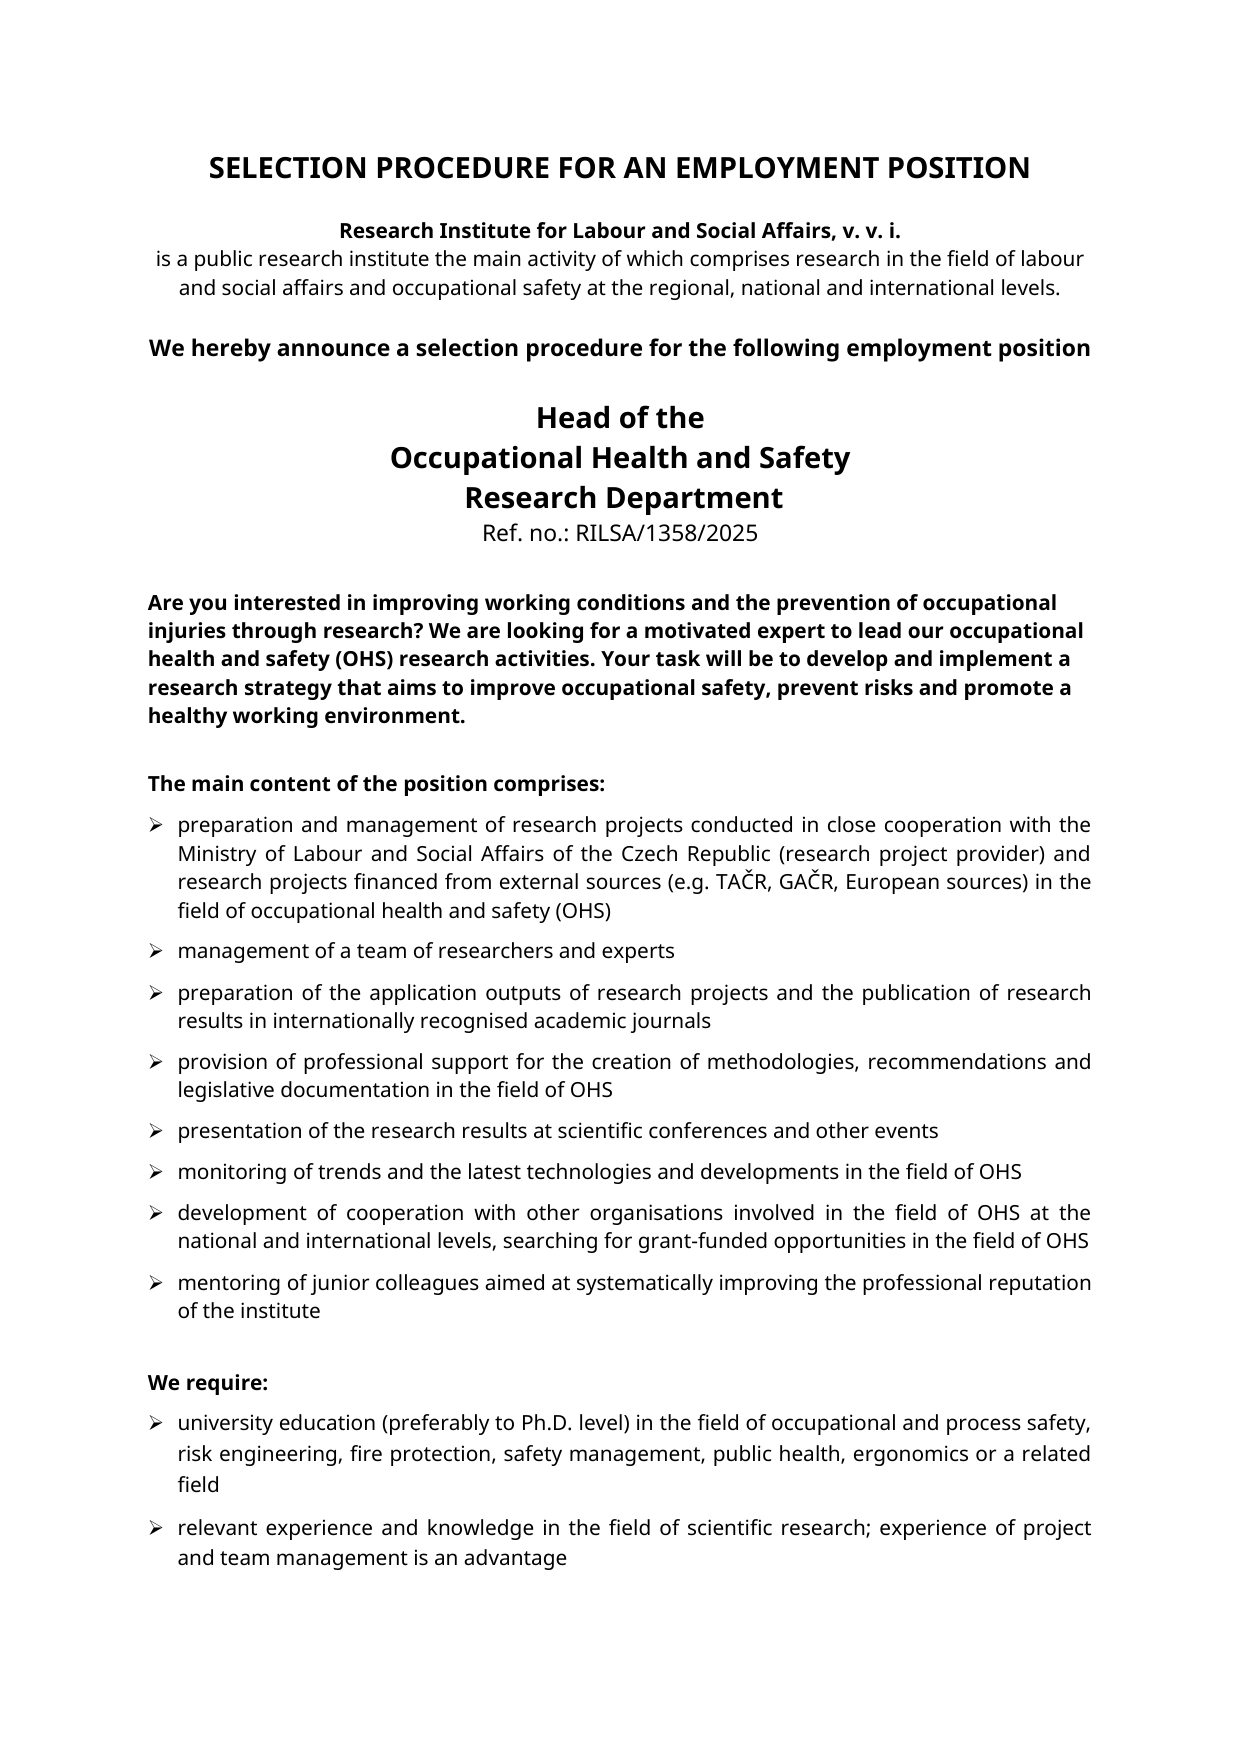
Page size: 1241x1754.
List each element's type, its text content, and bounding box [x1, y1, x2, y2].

list monitoring of trends and the latest technologies and developments in the field of OHS [148, 1157, 1093, 1186]
text Head of the [148, 398, 1093, 437]
text The main content of the position comprises: [148, 769, 1093, 798]
list management of a team of researchers and experts [148, 937, 1093, 965]
text Research Institute for Labour and Social Affairs, v. v. i. [148, 216, 1093, 244]
text Ref. no.: RILSA/1358/2025 [148, 517, 1093, 548]
list provision of professional support for the creation of methodologies, recommendations and legislative documentation in the field of OHS [148, 1047, 1093, 1104]
text Are you interested in improving working conditions and the prevention of occupational injuries through research? We are looking for a motivated expert to lead our occupational health and safety (OHS) research activities. Your task will be to develop and implement a research strategy that aims to improve occupational safety, prevent risks and promote a healthy working environment. [148, 588, 1093, 730]
text We require: [148, 1368, 1093, 1396]
text Occupational Health and Safety [148, 437, 1093, 477]
list preparation and management of research projects conducted in close cooperation with the Ministry of Labour and Social Affairs of the Czech Republic (research project provider) and research projects financed from external sources (e.g. TAČR, GAČR, European sources) in the field of occupational health and safety (OHS) [148, 810, 1093, 924]
list university education (preferably to Ph.D. level) in the field of occupational and process safety, risk engineering, fire protection, safety management, public health, ergonomics or a related field [148, 1408, 1093, 1498]
list relevant experience and knowledge in the field of scientific research; experience of project and team management is an advantage [148, 1513, 1093, 1572]
list development of cooperation with other organisations involved in the field of OHS at the national and international levels, searching for grant-funded opportunities in the field of OHS [148, 1198, 1093, 1255]
list presentation of the research results at scientific conferences and other events [148, 1116, 1093, 1145]
text We hereby announce a selection procedure for the following employment position [148, 332, 1093, 363]
text is a public research institute the main activity of which comprises research in the field of labour and social affairs and occupational safety at the regional, national and international levels. [148, 244, 1093, 301]
text SELECTION PROCEDURE FOR AN EMPLOYMENT POSITION [148, 148, 1093, 187]
text Research Department [148, 477, 1093, 517]
list mentoring of junior colleagues aimed at systematically improving the professional reputation of the institute [148, 1268, 1093, 1324]
list preparation of the application outputs of research projects and the publication of research results in internationally recognised academic journals [148, 978, 1093, 1034]
